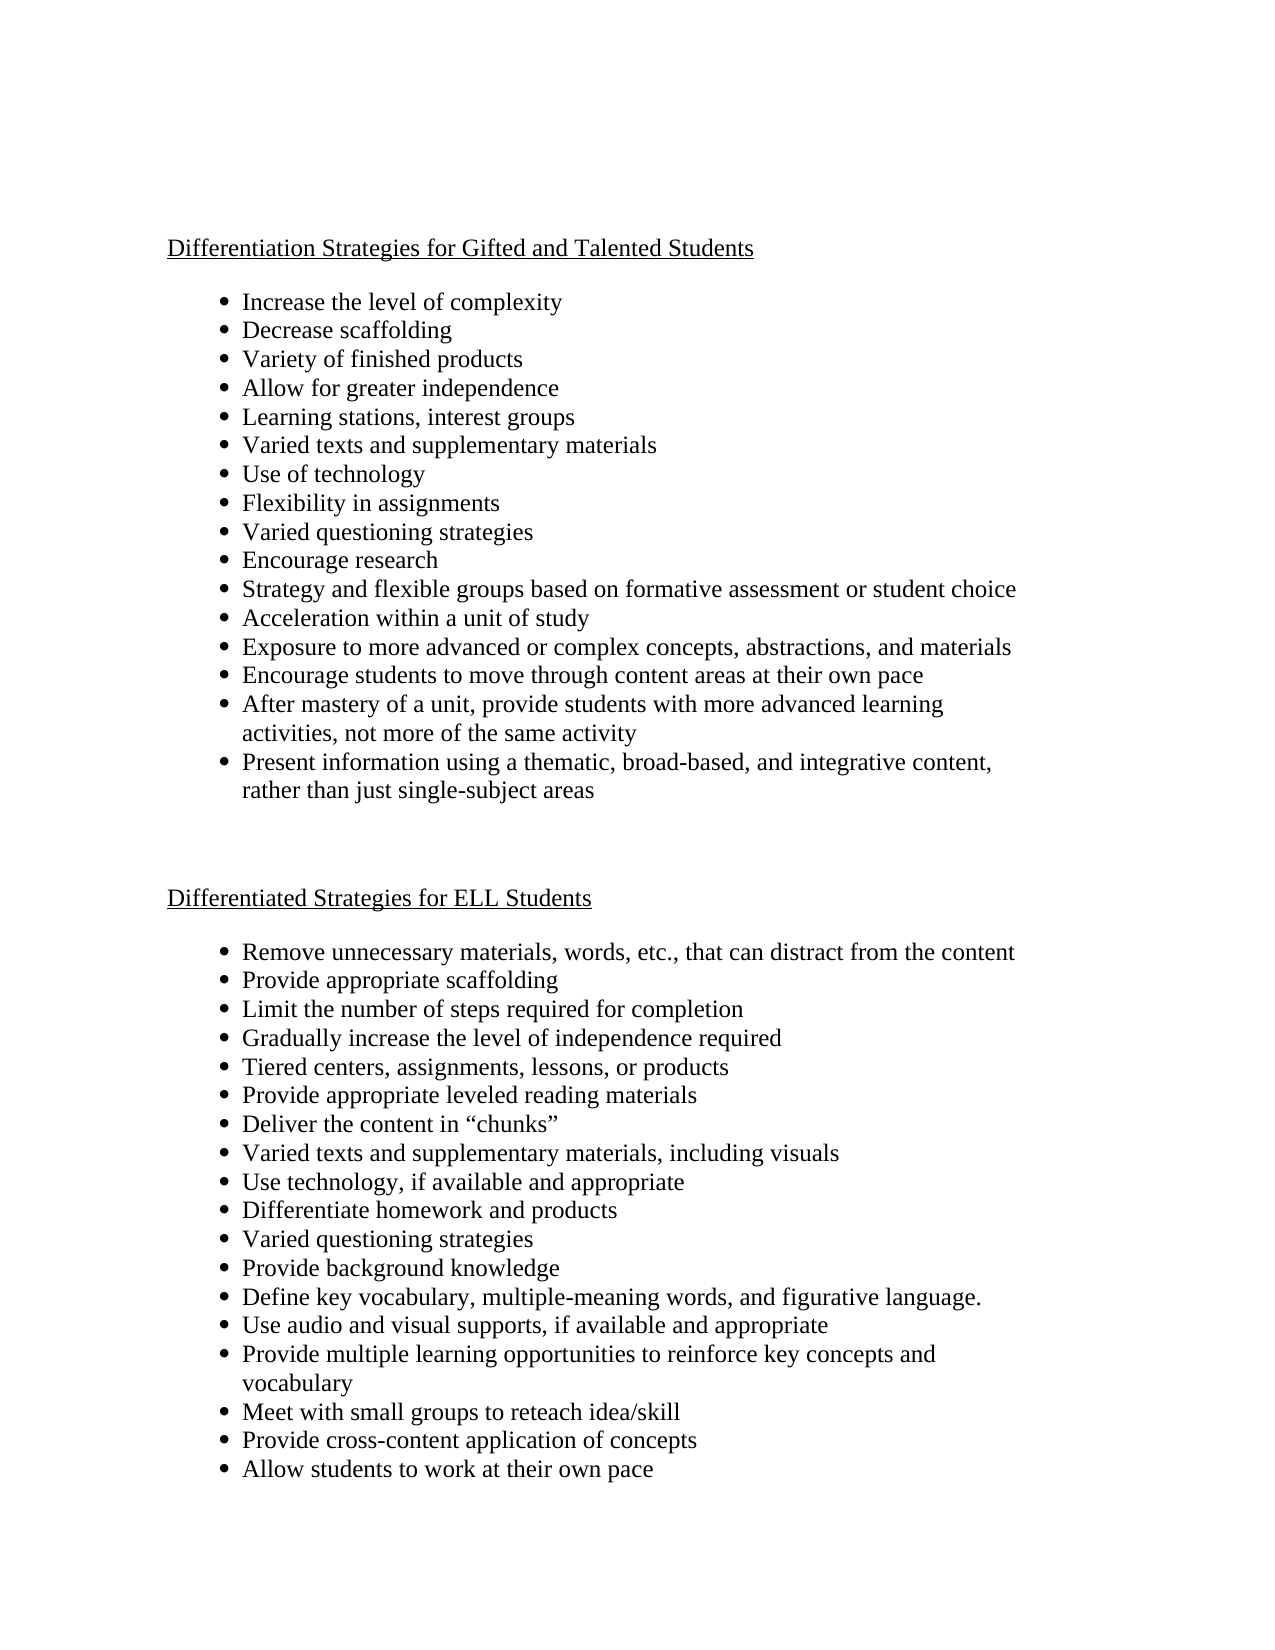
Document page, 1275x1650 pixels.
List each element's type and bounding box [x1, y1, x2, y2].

table_cell [104, 150, 1125, 1483]
